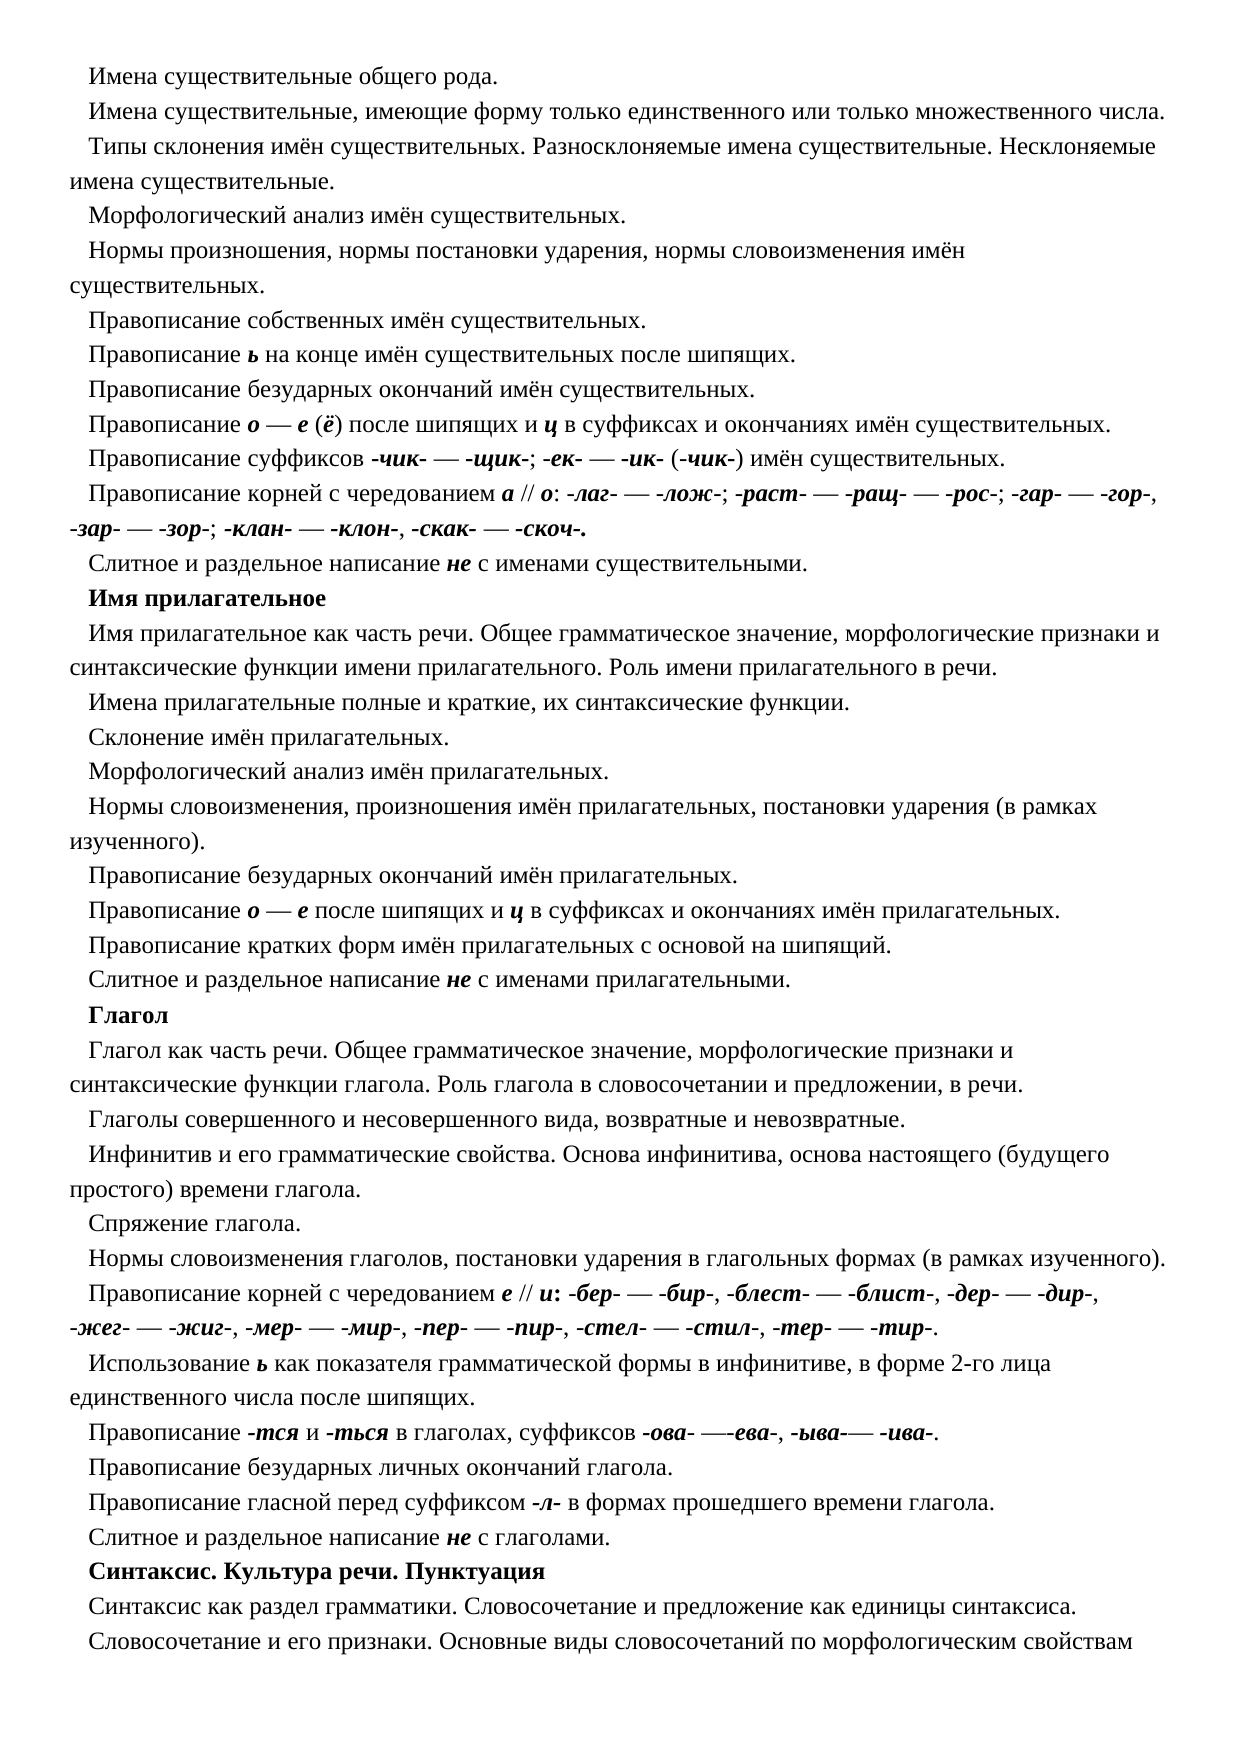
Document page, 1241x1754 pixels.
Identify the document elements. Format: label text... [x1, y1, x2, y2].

text Правописание собственных имён существительных. Правописание ь на конце имён существительных после шипящих. Правописание безударных окончаний имён существительных. [88, 305, 798, 403]
text Имена существительные общего рода. [88, 61, 1184, 90]
text Морфологический анализ имён существительных. [88, 200, 1184, 229]
text Морфологический анализ имён прилагательных. [88, 757, 1184, 785]
subtitle Синтаксис. Культура речи. Пунктуация [88, 1556, 1184, 1585]
text Синтаксис как раздел грамматики. Словосочетание и предложение как единицы синтаксиса. Словосочетание и его признаки. Основные виды словосочетаний по морфологическим свойствам [88, 1591, 1143, 1655]
text Правописание безударных окончаний имён прилагательных. [88, 861, 1184, 889]
text Спряжение глагола. [88, 1208, 1184, 1237]
text Правописание корней с чередованием а // о: -лаг- — -лож-; -раст- — -ращ- — -рос-; -гар- — -гор-, [88, 478, 1184, 507]
text Имя прилагательное как часть речи. Общее грамматическое значение, морфологические признаки и синтаксические функции имени прилагательного. Роль имени прилагательного в речи. [69, 618, 1184, 681]
text Имена существительные, имеющие форму только единственного или только множественного числа. [88, 96, 1184, 125]
text Нормы словоизменения, произношения имён прилагательных, постановки ударения (в рамках изученного). [69, 791, 1101, 855]
text Глагол как часть речи. Общее грамматическое значение, морфологические признаки и синтаксические функции глагола. Роль глагола в словосочетании и предложении, в речи. [69, 1035, 1143, 1098]
text Использование ь как показателя грамматической формы в инфинитиве, в форме 2-го лица единственного числа после шипящих. [69, 1348, 1054, 1411]
text -зар- — -зор-; -клан- — -клон-, -скак- — -скоч-. [69, 513, 1184, 541]
text Типы склонения имён существительных. Разносклоняемые имена существительные. Несклоняемые имена существительные. [69, 131, 1159, 194]
text Инфинитив и его грамматические свойства. Основа инфинитива, основа настоящего (будущего простого) времени глагола. [69, 1139, 1113, 1203]
text Правописание о — е (ё) после шипящих и ц в суффиксах и окончаниях имён существительных. Правописание суффиксов -чик- — -щик-; -ек- — -ик- (-чик-) имён существительных. [88, 409, 1114, 472]
text Правописание о — е после шипящих и ц в суффиксах и окончаниях имён прилагательных. Правописание кратких форм имён прилагательных с основой на шипящий. [88, 896, 1143, 959]
text Глаголы совершенного и несовершенного вида, возвратные и невозвратные. [88, 1104, 1184, 1133]
text Слитное и раздельное написание не с именами существительными. [88, 548, 1184, 576]
text Нормы словоизменения глаголов, постановки ударения в глагольных формах (в рамках изученного). Правописание корней с чередованием е // и: -бер- — -бир-, -блест- — -блист-, -дер- — -дир-, [88, 1243, 1169, 1307]
text Имена прилагательные полные и краткие, их синтаксические функции. Склонение имён прилагательных. [88, 687, 916, 751]
text Слитное и раздельное написание не с именами прилагательными. [88, 965, 1184, 994]
text Правописание гласной перед суффиксом -л- в формах прошедшего времени глагола. Слитное и раздельное написание не с глаголами. [88, 1487, 998, 1550]
text Правописание -тся и -ться в глаголах, суффиксов -ова- —-ева-, -ыва-— -ива-. [88, 1417, 1184, 1446]
text Правописание безударных личных окончаний глагола. [88, 1452, 1184, 1481]
text Нормы произношения, нормы постановки ударения, нормы словоизменения имён существительных. [69, 235, 968, 299]
subtitle Имя прилагательное [88, 583, 1184, 611]
text -жег- — -жиг-, -мер- — -мир-, -пер- — -пир-, -стел- — -стил-, -тер- — -тир-. [69, 1313, 1184, 1341]
subtitle Глагол [88, 1000, 1184, 1029]
